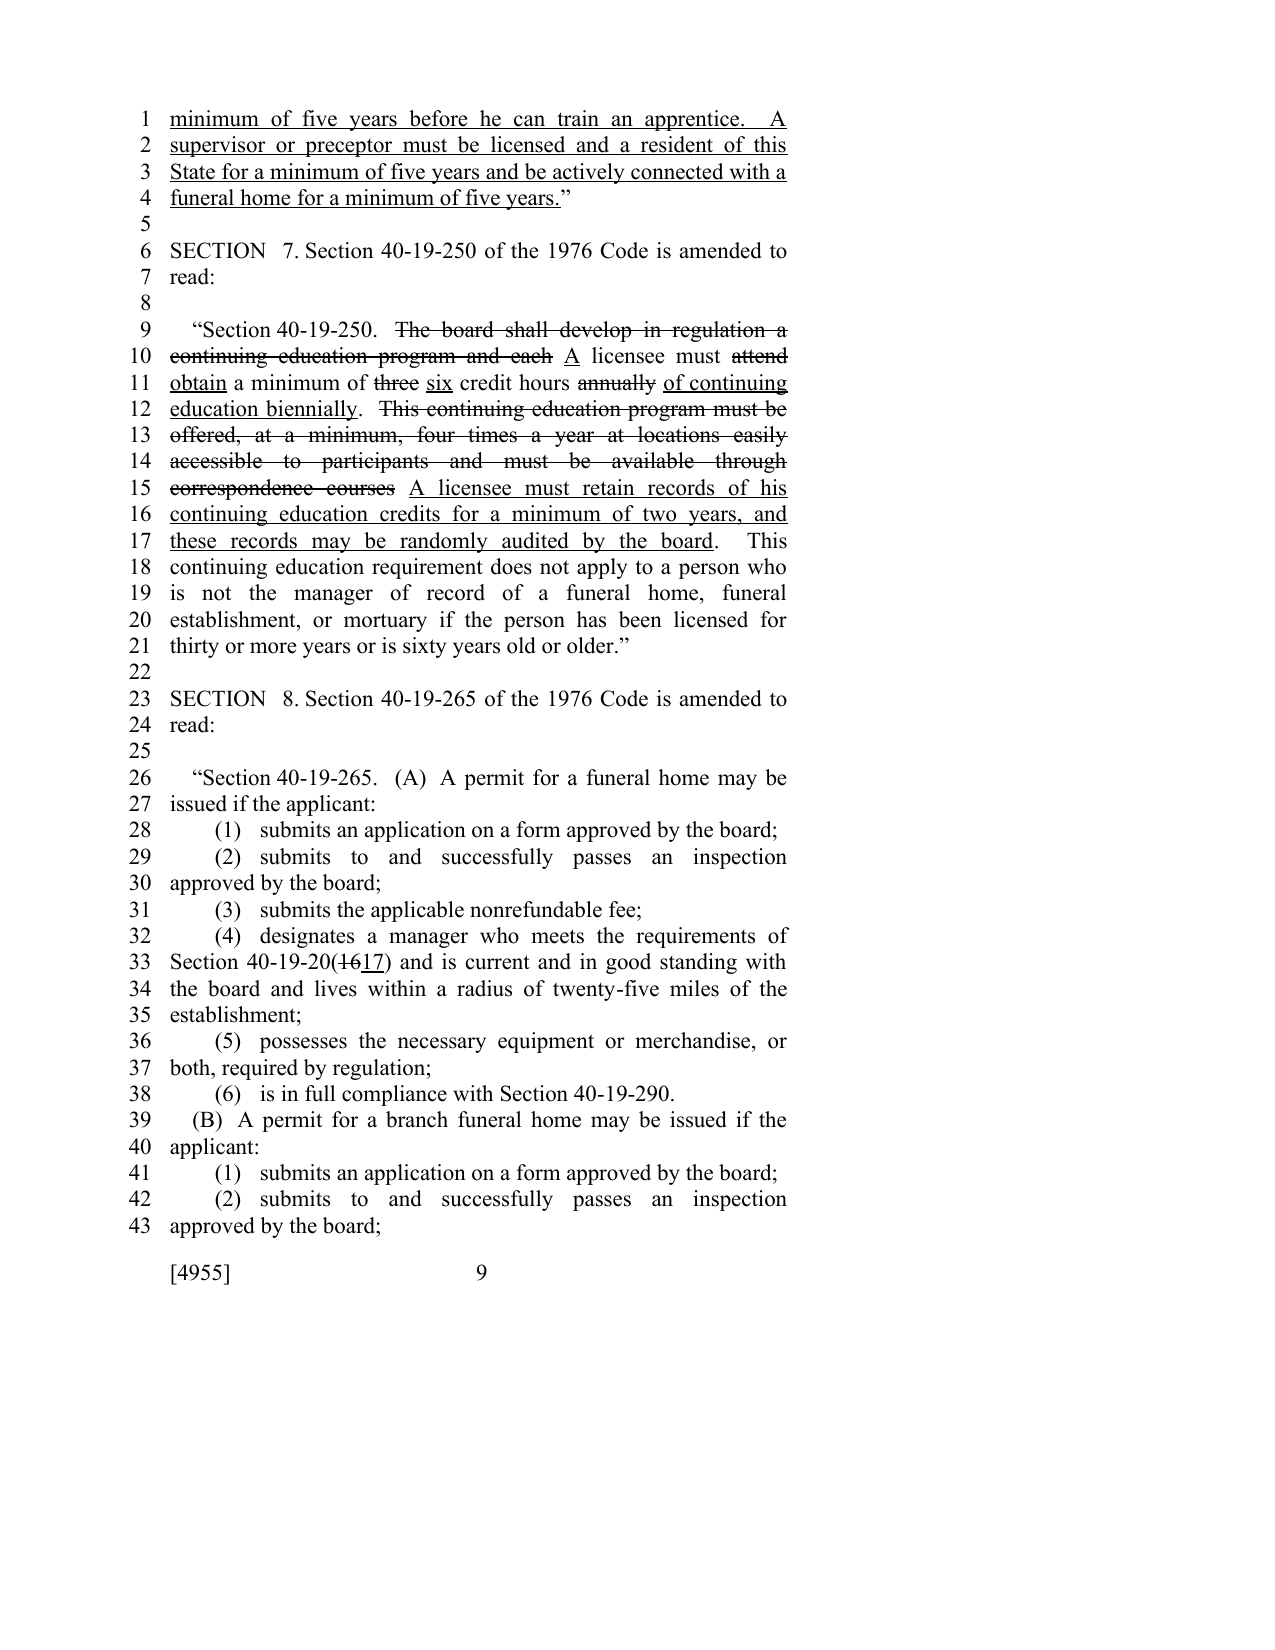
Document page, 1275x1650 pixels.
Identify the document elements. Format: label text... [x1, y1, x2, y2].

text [169, 129, 787, 154]
text (2) submits to and successfully passes an inspection approved by the board; [169, 1186, 787, 1238]
text SECTION 8. Section 40-19-265 of the 1976 Code is amended to read: [169, 685, 787, 737]
text (2) submits to and successfully passes an inspection approved by the board; [169, 843, 787, 896]
text “Section 40-19-250. The board shall develop in regulation a continuing education program and each A licensee must attend obtain a minimum of three six credit hours annually of continuing education biennially. This continuing education program must be offered, at a minimum, four times a year at locations easily accessible to participants and must be available through correspondence courses A licensee must retain records of his continuing education credits for a minimum of two years, and these records may be randomly audited by the board. This continuing education requirement does not apply to a person who is not the manager of record of a funeral home, funeral establishment, or mortuary if the person has been licensed for thirty or more years or is sixty years old or older.” [169, 316, 787, 436]
text (5) possesses the necessary equipment or merchandise, or both, required by regulation; [169, 1027, 787, 1080]
text (1) submits an application on a form approved by the board; [169, 1159, 787, 1186]
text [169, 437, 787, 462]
text (4) designates a manager who meets the requirements of Section 40-19-20(1617) and is current and in good standing with the board and lives within a radius of twenty-five miles of the establishment; [169, 922, 787, 1027]
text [169, 105, 787, 128]
text SECTION 7. Section 40-19-250 of the 1976 Code is amended to read: [169, 237, 787, 289]
text (3) submits the applicable nonrefundable fee; [169, 896, 787, 922]
text (6) is in full compliance with Section 40-19-290. [169, 1080, 787, 1106]
text (B) A permit for a branch funeral home may be issued if the applicant: [169, 1106, 787, 1159]
text (1) submits an application on a form approved by the board; [169, 817, 787, 843]
text “Section 40-19-265. (A) A permit for a funeral home may be issued if the applicant: [169, 764, 787, 817]
text “Section 40-19-250. The board shall develop in regulation a continuing education program and each A licensee must attend obtain a minimum of three six credit hours annually of continuing education biennially. This continuing education program must be offered, at a minimum, four times a year at locations easily accessible to participants and must be available through correspondence courses A licensee must retain records of his continuing education credits for a minimum of two years, and these records may be randomly audited by the board. This continuing education requirement does not apply to a person who is not the manager of record of a funeral home, funeral establishment, or mortuary if the person has been licensed for thirty or more years or is sixty years old or older.” [169, 524, 787, 658]
